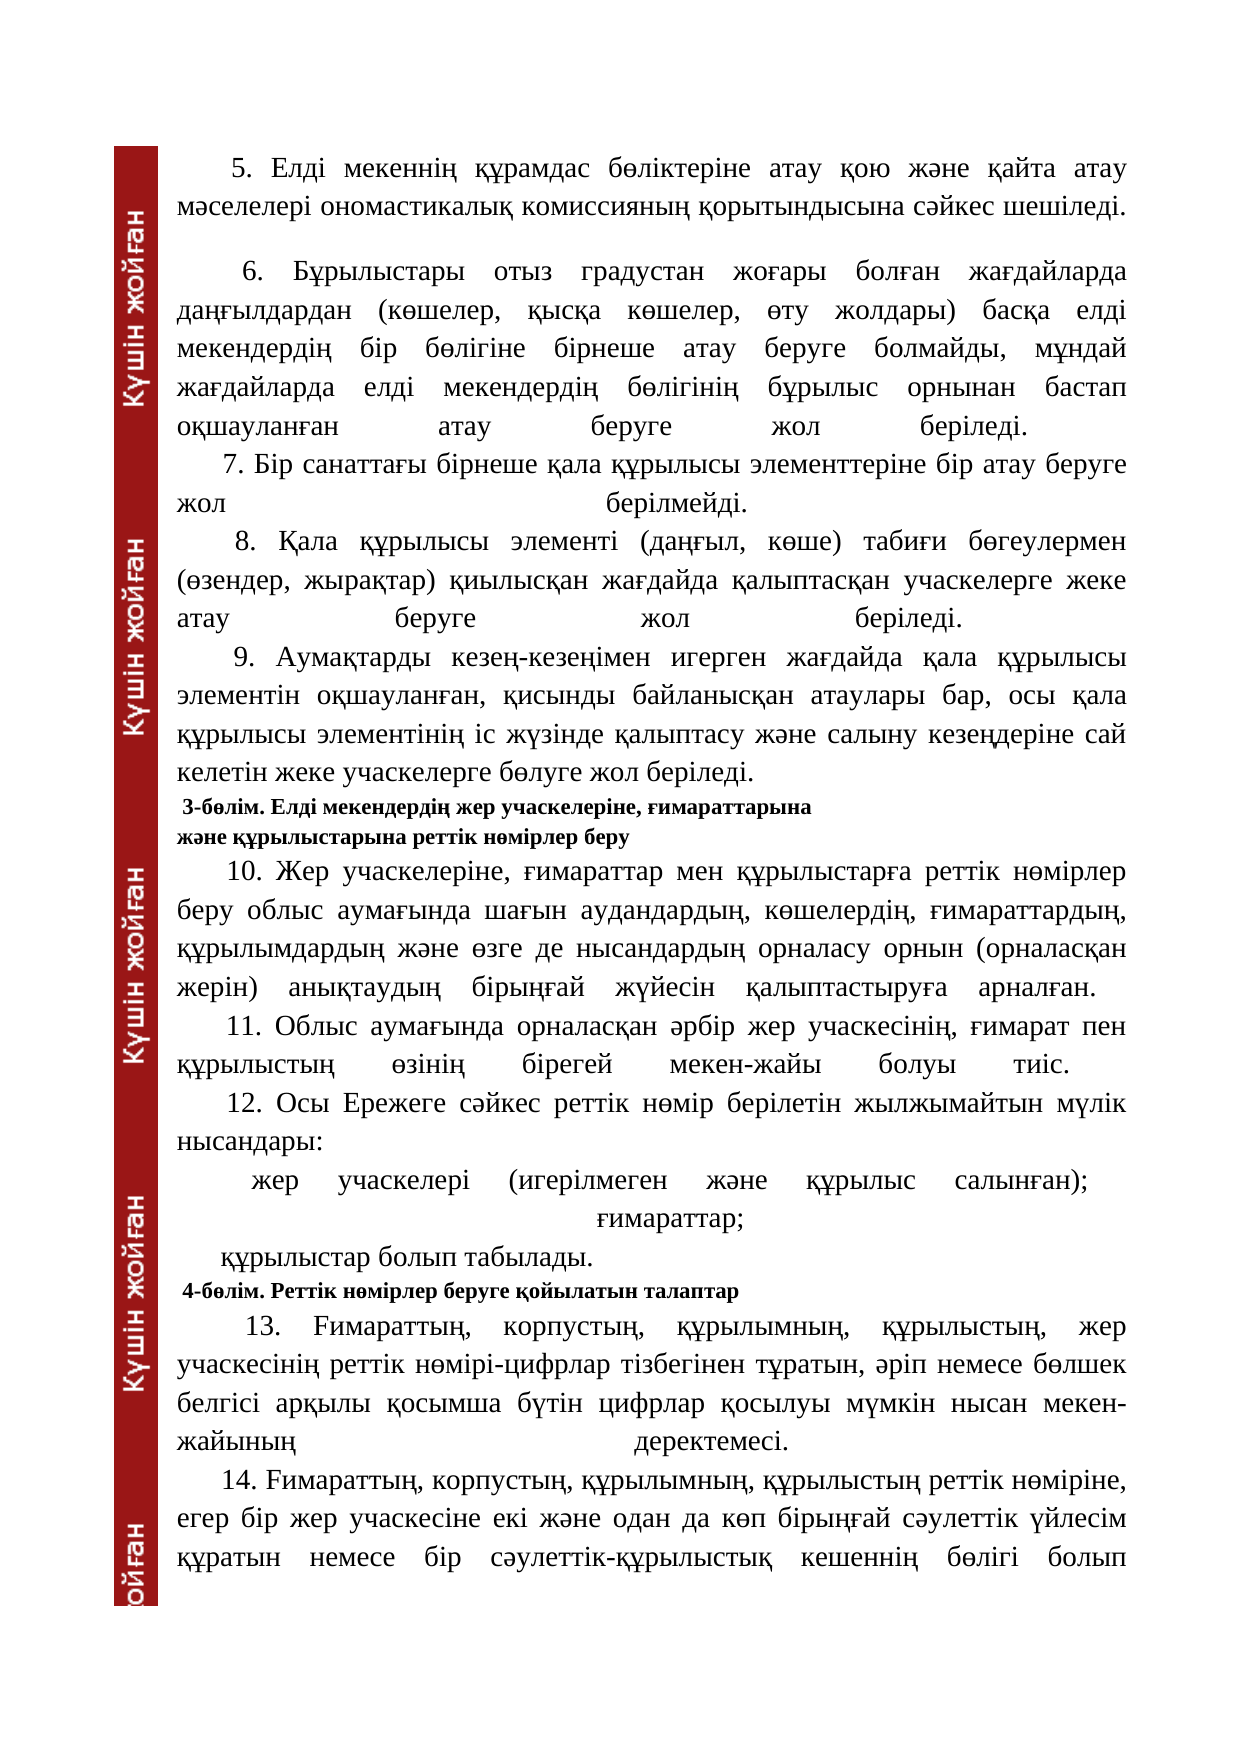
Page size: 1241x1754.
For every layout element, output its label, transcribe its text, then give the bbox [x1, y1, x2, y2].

text 4-бөлім. Реттік нөмірлер беруге қойылатын талаптар [112, 1277, 1128, 1304]
picture [114, 146, 158, 150]
picture [114, 788, 158, 793]
picture [114, 1572, 158, 1606]
text 3-бөлім. Елді мекендердің жер учаскелеріне, ғимараттарына және құрылыстарына реттік нөмірлер беру [112, 793, 1128, 849]
text 10. Жер учаскелеріне, ғимараттар мен құрылыстарға реттік нөмірлер беру облыс аумағында шағын аудандардың, көшелердің, ғимараттардың, құрылымдардың және өзге де нысандардың орналасу орнын (орналасқан жерін) анықтаудың бірыңғай жүйесін қалыптастыруға арналған. 11. Облыс аумағында орналасқан әрбір жер учаскесінің, ғимарат пен құрылыстың өзінің бірегей мекен-жайы болуы тиіс. 12. Осы Ережеге сәйкес реттік нөмір берілетін жылжымайтын мүлік нысандары: жер учаскелері (игерілмеген және құрылыс салынған); ғимараттар; құрылыстар болып табылады. [112, 853, 1128, 1272]
picture [114, 1304, 158, 1308]
picture [114, 849, 158, 853]
picture [114, 1272, 158, 1277]
